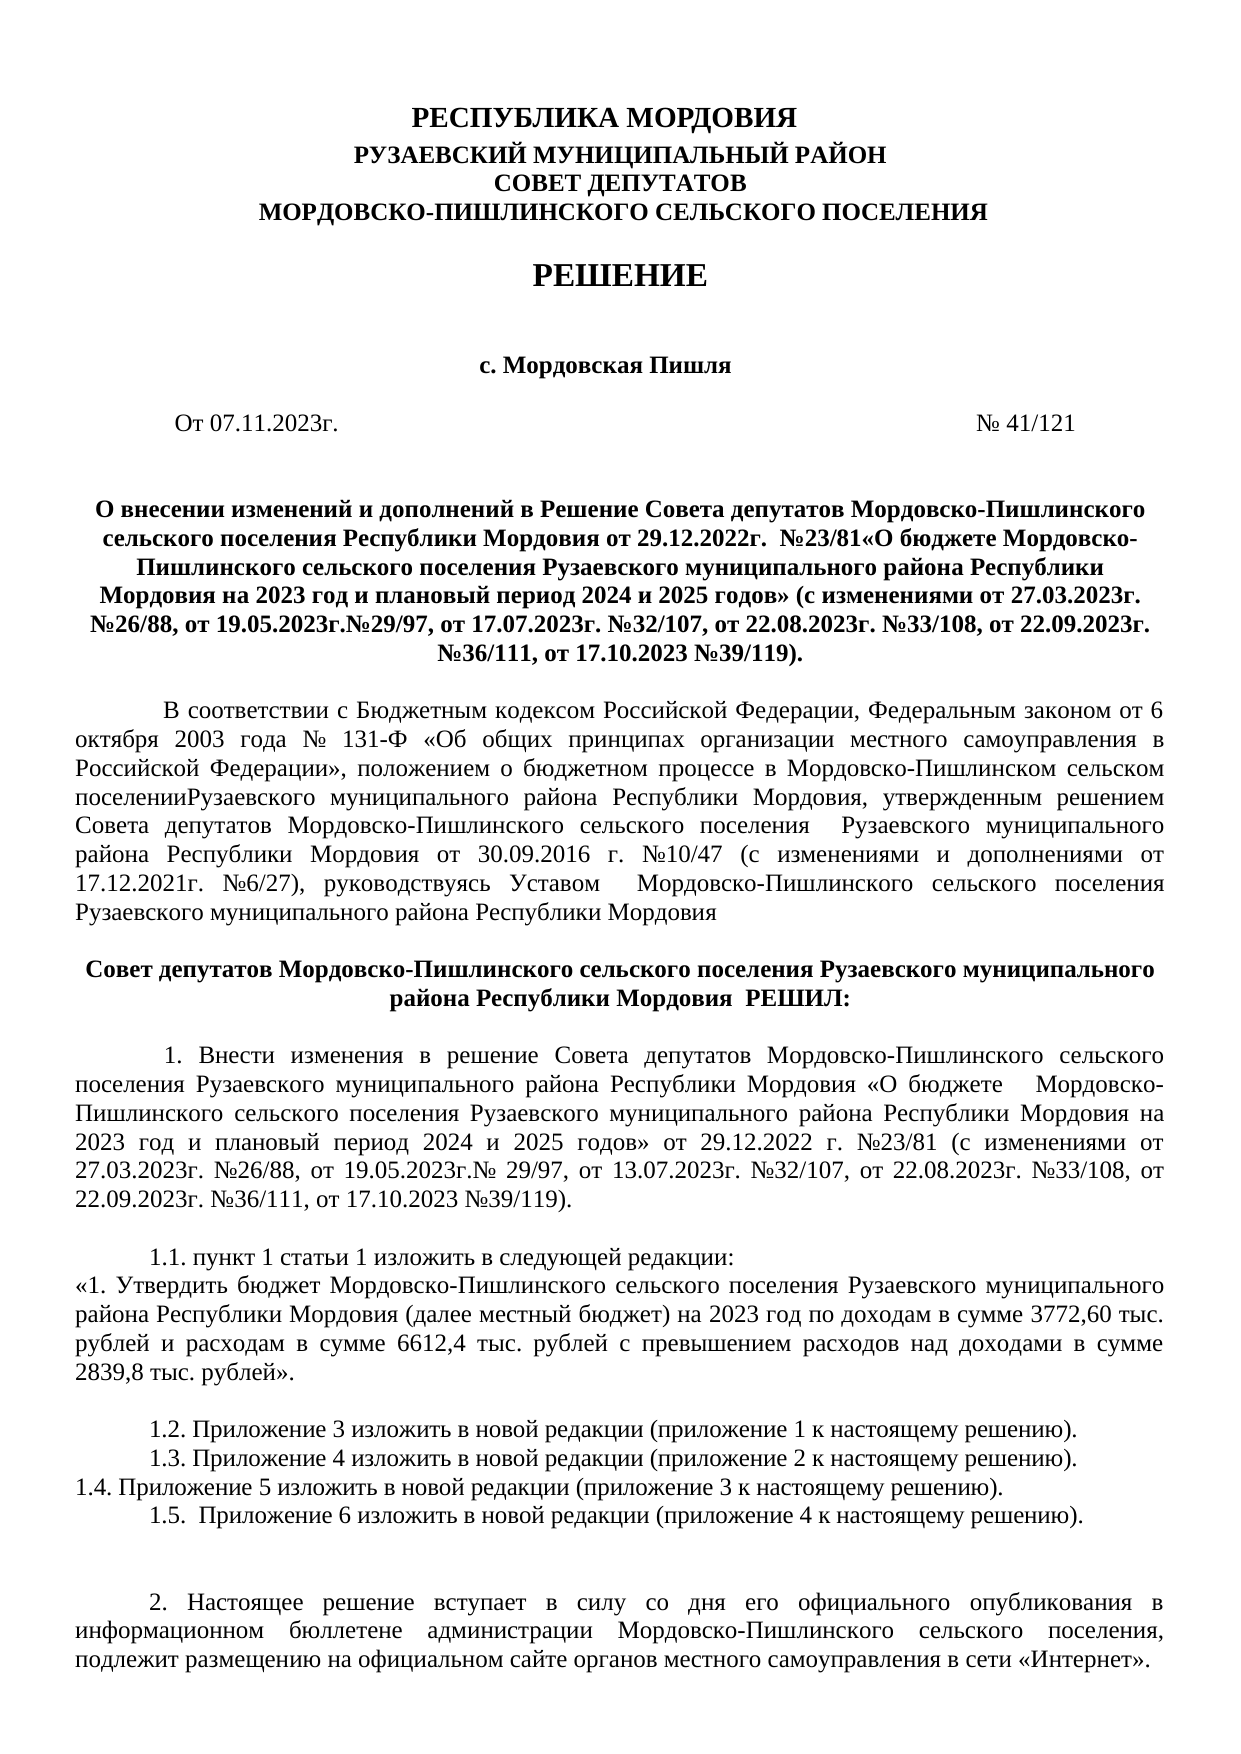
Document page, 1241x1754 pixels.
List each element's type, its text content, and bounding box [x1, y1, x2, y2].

text Мордовско-Пишлинского сельского поселения [75, 197, 1165, 226]
text Рузаевский муниципальный район [75, 140, 1165, 168]
text СОВЕТ ДЕПУТАТОВ [75, 168, 1165, 197]
text Совет депутатов Мордовско-Пишлинского сельского поселения Рузаевского муниципального района Республики Мордовия РЕШИЛ: [75, 954, 1165, 1012]
text 1.3. Приложение 4 изложить в новой редакции (приложение 2 к настоящему решению). [75, 1443, 1165, 1472]
text 1.5. Приложение 6 изложить в новой редакции (приложение 4 к настоящему решению). [75, 1501, 1165, 1529]
text РЕШЕНИЕ [75, 255, 1165, 293]
text 1.4. Приложение 5 изложить в новой редакции (приложение 3 к настоящему решению). [75, 1472, 1165, 1501]
subtitle РЕСПУБЛИКА МОРДОВИЯ [75, 100, 1165, 133]
text 1.1. пункт 1 статьи 1 изложить в следующей редакции: [75, 1242, 1165, 1271]
text «1. Утвердить бюджет Мордовско-Пишлинского сельского поселения Рузаевского муниципального района Республики Мордовия (далее местный бюджет) на 2023 год по доходам в сумме 3772,60 тыс. рублей и расходам в сумме 6612,4 тыс. рублей с превышением расходов над доходами в сумме 2839,8 тыс. рублей». [75, 1271, 1165, 1386]
text От 07.11.2023г. № 41/121 [31, 408, 1180, 437]
text 2. Настоящее решение вступает в силу со дня его официального опубликования в информационном бюллетене администрации Мордовско-Пишлинского сельского поселения, подлежит размещению на официальном сайте органов местного самоуправления в сети «Интернет». [75, 1587, 1165, 1673]
text В соответствии с Бюджетным кодексом Российской Федерации, Федеральным законом от 6 октября 2003 года № 131-Ф «Об общих принципах организации местного самоуправления в Российской Федерации», положением о бюджетном процессе в Мордовско-Пишлинском сельском поселенииРузаевского муниципального района Республики Мордовия, утвержденным решением Совета депутатов Мордовско-Пишлинского сельского поселения Рузаевского муниципального района Республики Мордовия от 30.09.2016 г. №10/47 (с изменениями и дополнениями от 17.12.2021г. №6/27), руководствуясь Уставом Мордовско-Пишлинского сельского поселения Рузаевского муниципального района Республики Мордовия [75, 696, 1165, 926]
text 1.2. Приложение 3 изложить в новой редакции (приложение 1 к настоящему решению). [75, 1414, 1165, 1443]
text c. Мордовская Пишля [31, 351, 1180, 379]
text О внесении изменений и дополнений в Решение Совета депутатов Мордовско-Пишлинского сельского поселения Республики Мордовия от 29.12.2022г. №23/81«О бюджете Мордовско-Пишлинского сельского поселения Рузаевского муниципального района Республики Мордовия на 2023 год и плановый период 2024 и 2025 годов» (с изменениями от 27.03.2023г. №26/88, от 19.05.2023г.№29/97, от 17.07.2023г. №32/107, от 22.08.2023г. №33/108, от 22.09.2023г. №36/111, от 17.10.2023 №39/119). [75, 494, 1165, 667]
text 1. Внести изменения в решение Совета депутатов Мордовско-Пишлинского сельского поселения Рузаевского муниципального района Республики Мордовия «О бюджете Мордовско-Пишлинского сельского поселения Рузаевского муниципального района Республики Мордовия на 2023 год и плановый период 2024 и 2025 годов» от 29.12.2022 г. №23/81 (с изменениями от 27.03.2023г. №26/88, от 19.05.2023г.№ 29/97, от 13.07.2023г. №32/107, от 22.08.2023г. №33/108, от 22.09.2023г. №36/111, от 17.10.2023 №39/119). [75, 1041, 1165, 1213]
